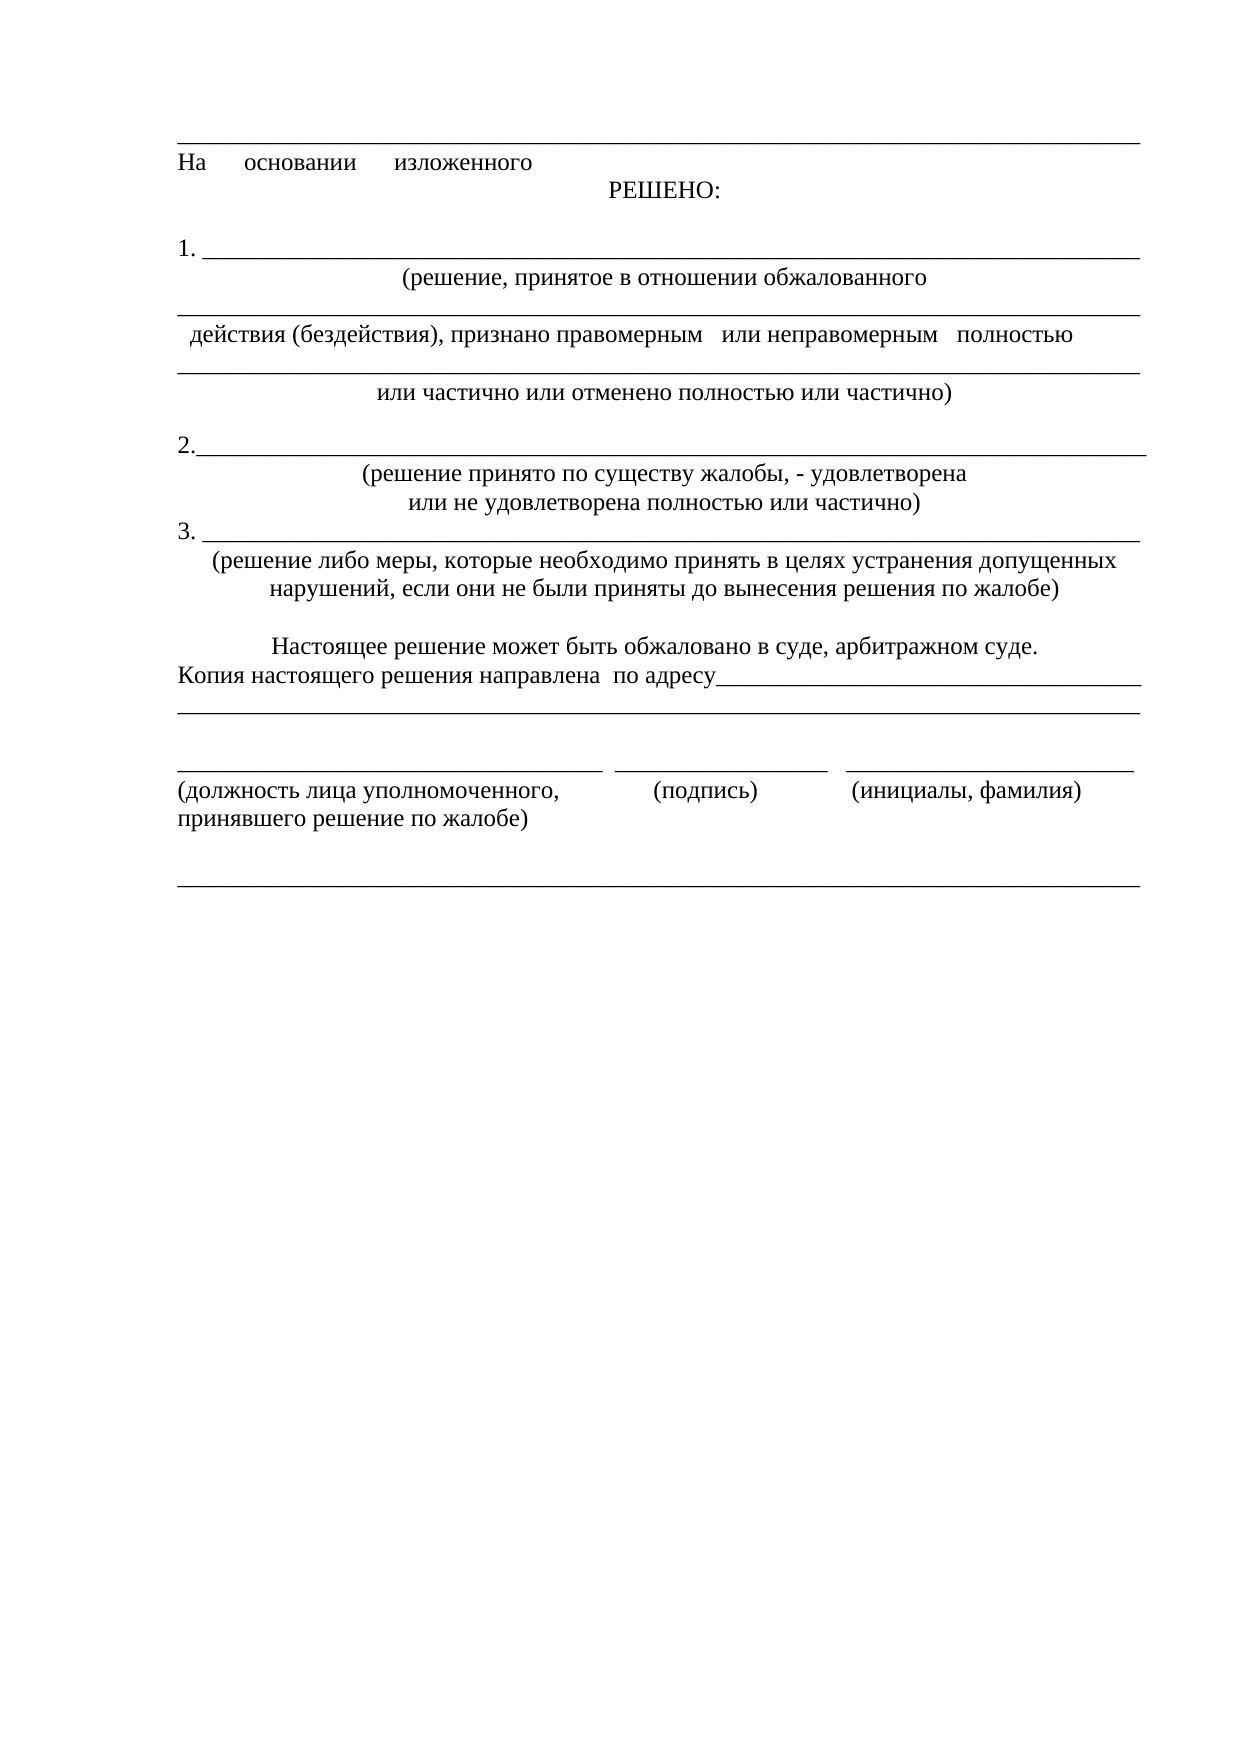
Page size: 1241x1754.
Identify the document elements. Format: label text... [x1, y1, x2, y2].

text принявшего решение по жалобе) [177, 803, 1152, 832]
text действия (бездействия), признано правомерным или неправомерным полностью [177, 319, 1152, 348]
text _____________________________________________________________________________ [177, 861, 1152, 890]
text __________________________________ _________________ _______________________ [177, 746, 1152, 775]
text 2.____________________________________________________________________________ [177, 430, 1152, 458]
text (решение либо меры, которые необходимо принять в целях устранения допущенных нарушений, если они не были приняты до вынесения решения по жалобе) [177, 545, 1152, 602]
text или не удовлетворена полностью или частично) [177, 487, 1152, 516]
text (должность лица уполномоченного, (подпись) (инициалы, фамилия) [177, 775, 1152, 803]
text Копия настоящего решения направлена по адресу__________________________________ [177, 660, 1152, 688]
text 3. ___________________________________________________________________________ [177, 516, 1152, 545]
text _____________________________________________________________________________ [177, 291, 1152, 319]
text РЕШЕНО: [177, 176, 1152, 204]
text (решение принято по существу жалобы, - удовлетворена [177, 458, 1152, 487]
text или частично или отменено полностью или частично) [177, 377, 1152, 406]
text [177, 118, 1152, 147]
text _____________________________________________________________________________ [177, 348, 1152, 377]
text 1. ___________________________________________________________________________ [177, 233, 1152, 262]
text На основании изложенного [177, 147, 1152, 176]
text (решение, принятое в отношении обжалованного [177, 262, 1152, 291]
text Настоящее решение может быть обжаловано в суде, арбитражном суде. [177, 631, 1152, 660]
text _____________________________________________________________________________ [177, 688, 1152, 717]
